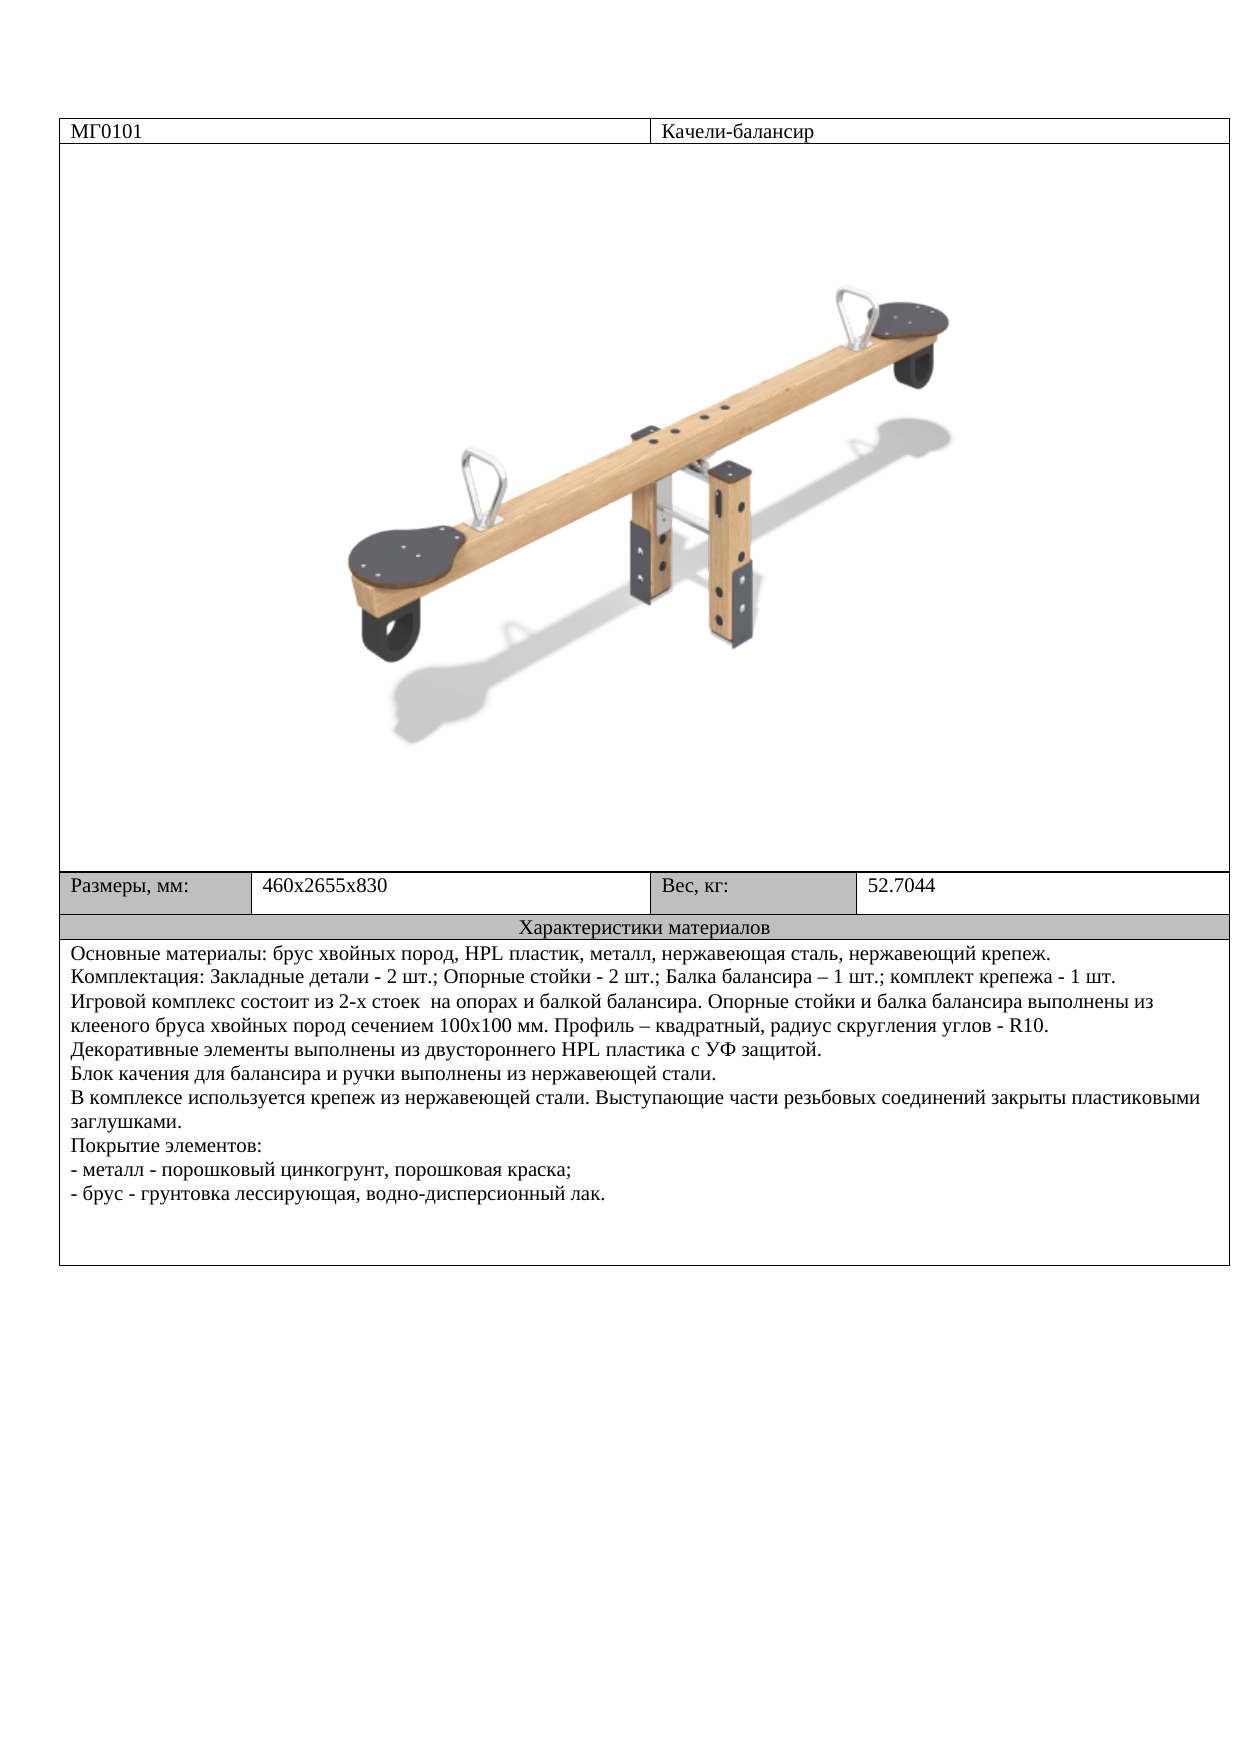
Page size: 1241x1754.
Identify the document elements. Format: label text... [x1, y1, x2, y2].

table_cell Характеристики материалов [60, 915, 1229, 939]
picture [116, 144, 1172, 848]
table_header МГ0101 [60, 119, 650, 143]
table_cell 52.7044 [857, 873, 1229, 914]
table_cell Основные материалы: брус хвойных пород, HPL пластик, металл, нержавеющая сталь, нержавеющий крепеж. Комплектация: Закладные детали - 2 шт.; Опорные стойки - 2 шт.; Балка балансира – 1 шт.; комплект крепежа - 1 шт. Игровой комплекс состоит из 2-х стоек на опорах и балкой балансира. Опорные стойки и балка балансира выполнены из клееного бруса хвойных пород сечением 100х100 мм. Профиль – квадратный, радиус скругления углов - R10. Декоративные элементы выполнены из двустороннего HPL пластика с УФ защитой. Блок качения для балансира и ручки выполнены из нержавеющей стали. В комплексе используется крепеж из нержавеющей стали. Выступающие части резьбовых соединений закрыты пластиковыми заглушками. Покрытие элементов: - металл - порошковый цинкогрунт, порошковая краска; - брус - грунтовка лессирующая, водно-дисперсионный лак. [60, 940, 1229, 1264]
table_cell [60, 144, 1229, 871]
table_cell 460x2655x830 [252, 873, 650, 914]
table_cell Размеры, мм: [60, 873, 251, 914]
table_cell Вес, кг: [651, 873, 856, 914]
table_header Качели-балансир [651, 119, 1229, 143]
